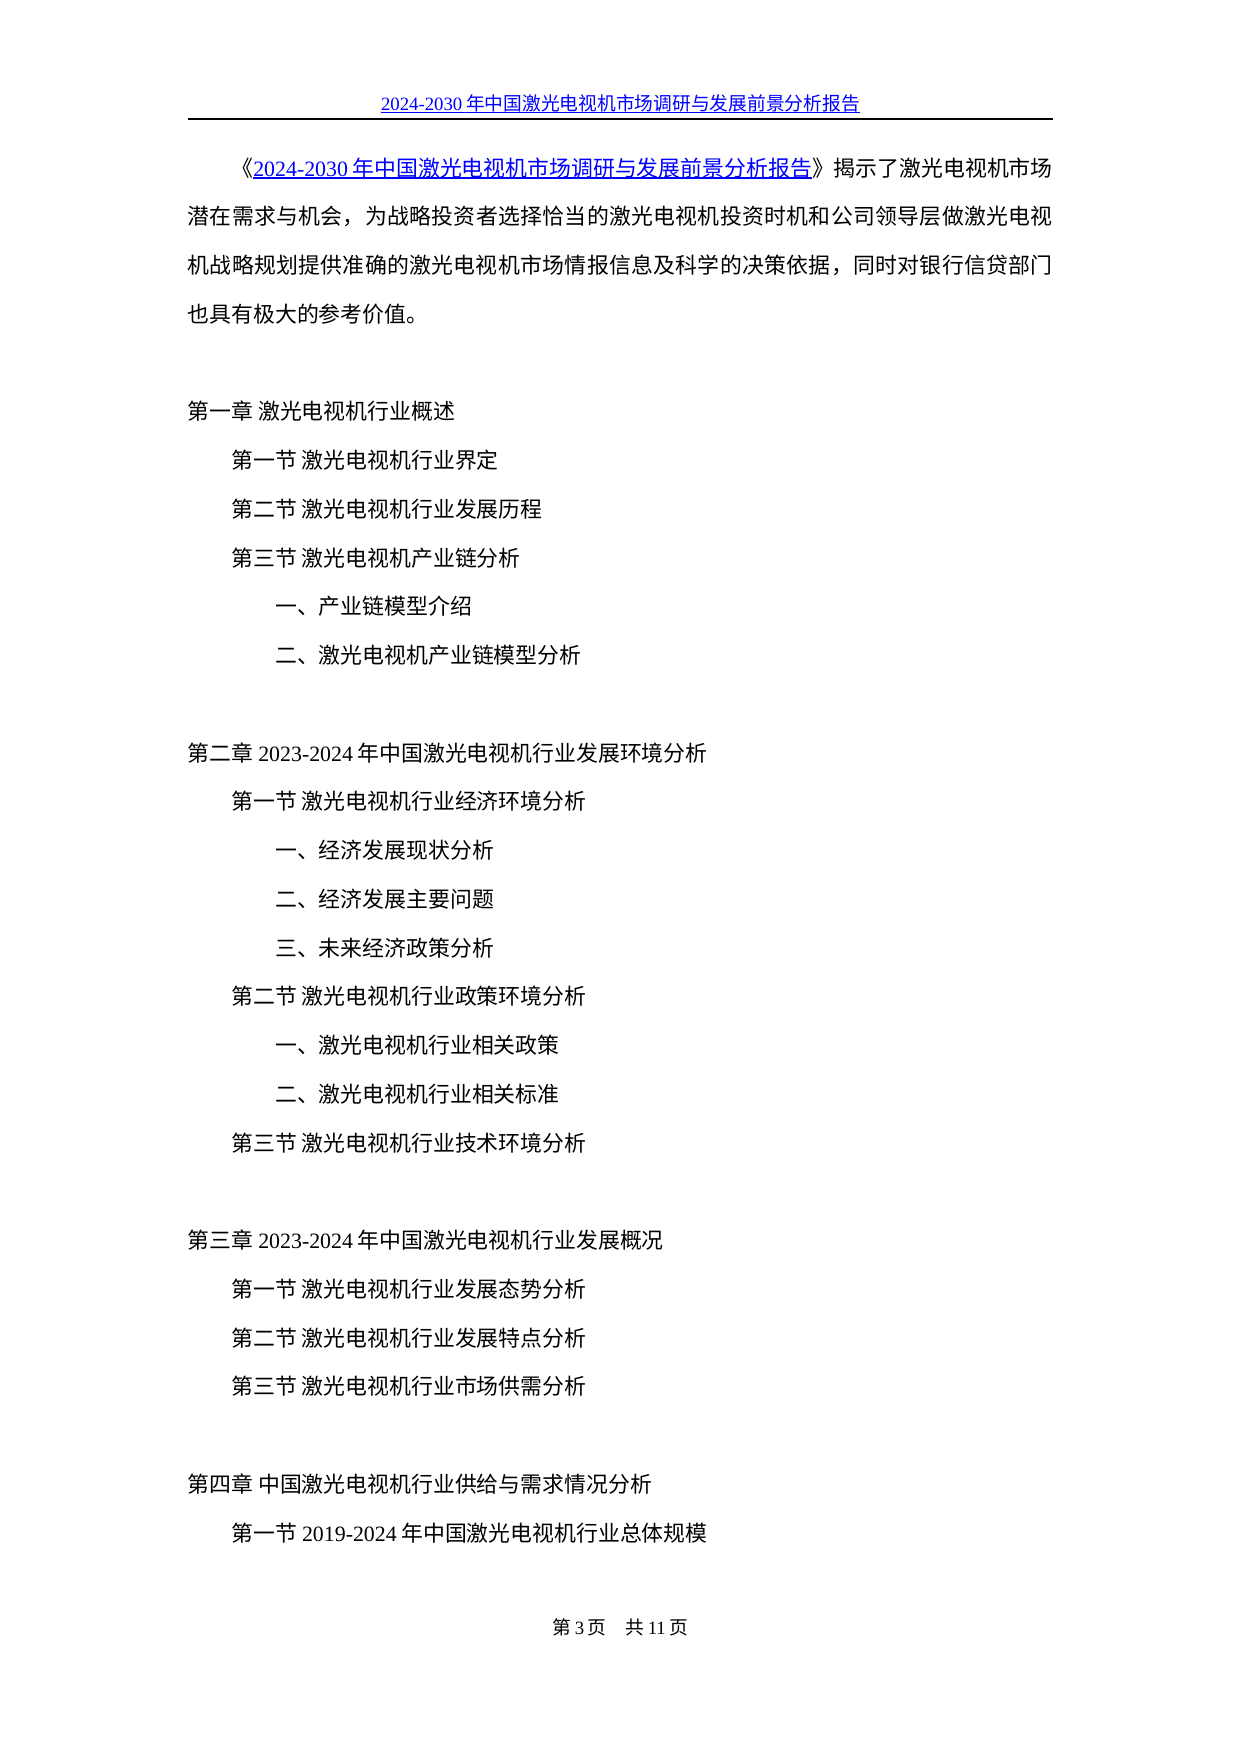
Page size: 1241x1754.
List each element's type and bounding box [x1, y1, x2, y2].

text [187, 150, 1053, 1548]
